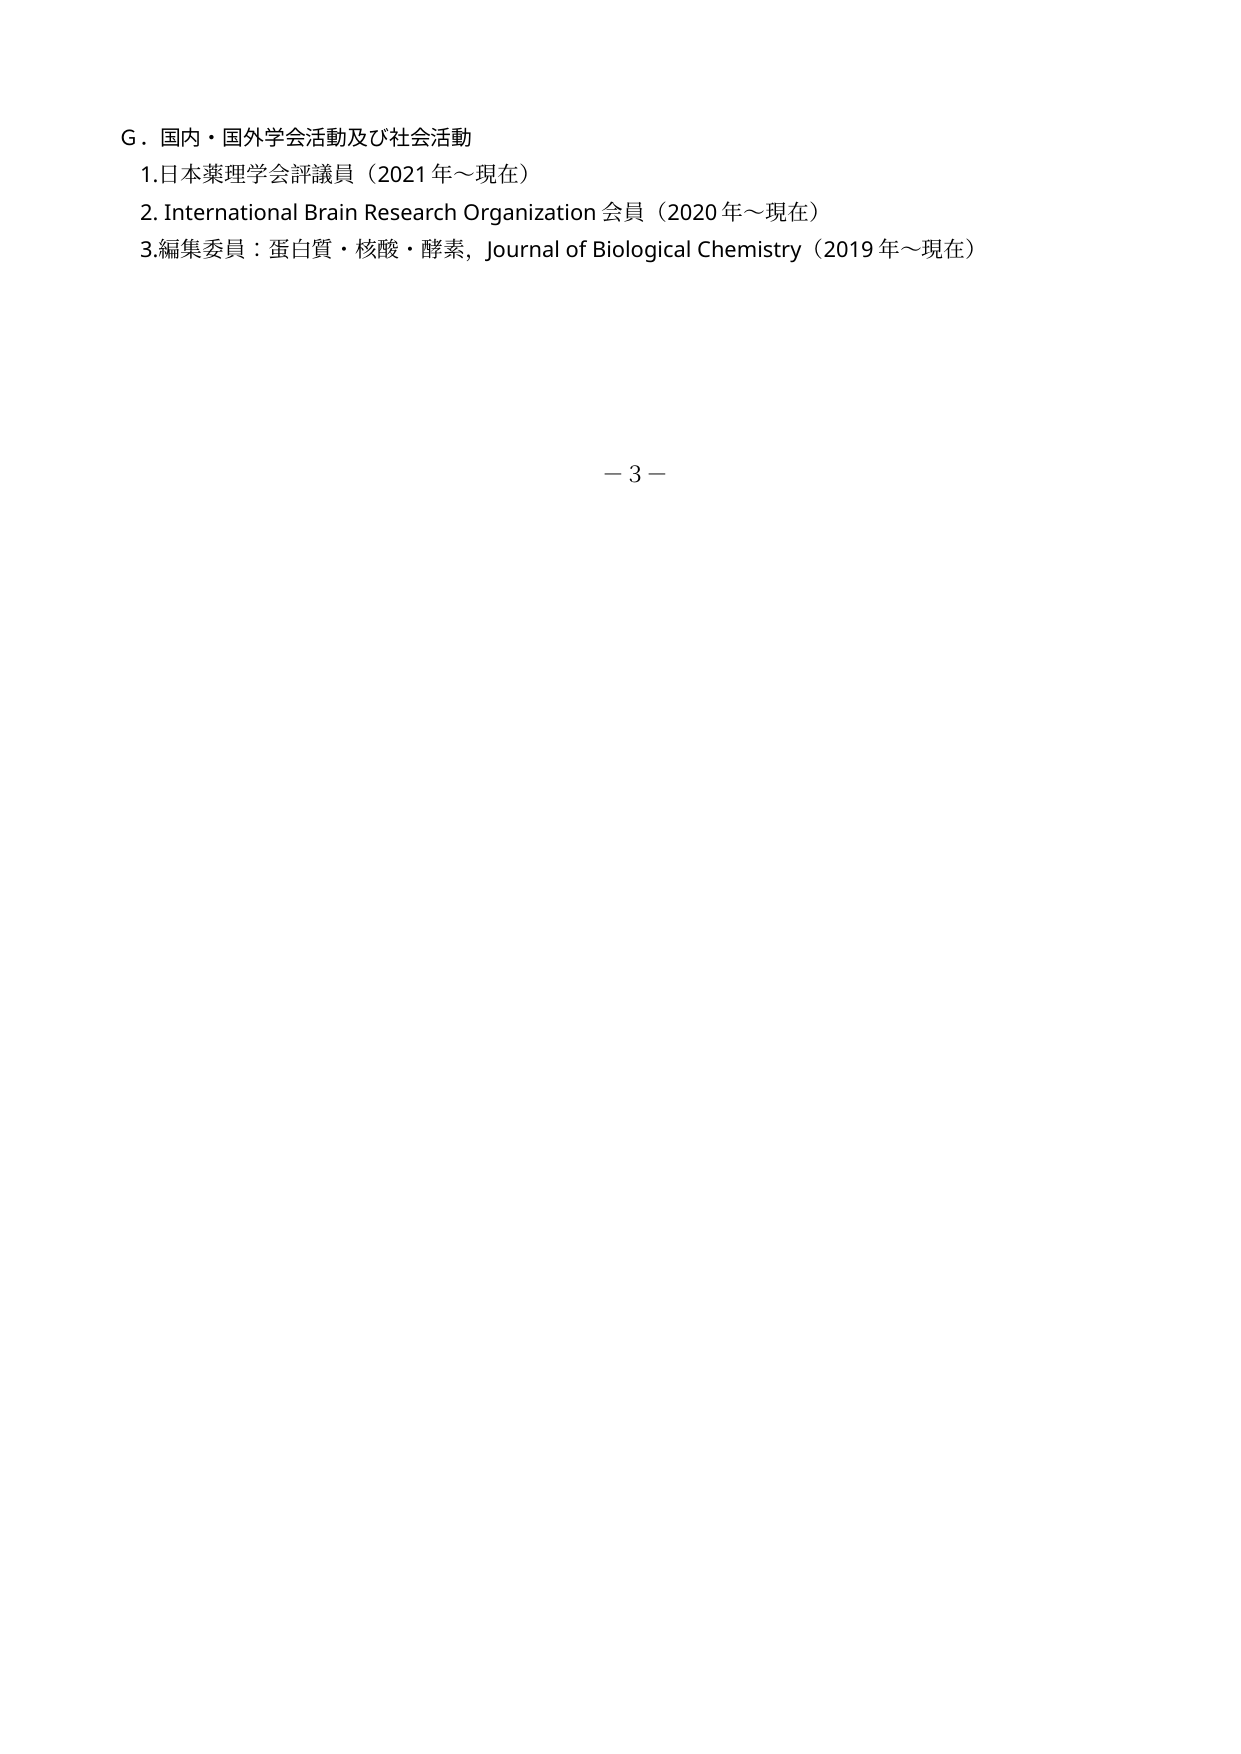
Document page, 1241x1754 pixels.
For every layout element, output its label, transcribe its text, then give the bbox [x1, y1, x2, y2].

text 1.日本薬理学会評議員（2021年～現在） [118, 154, 1152, 192]
text 2. International Brain Research Organization会員（2020年～現在） [118, 192, 1152, 229]
text －３－ [118, 454, 1152, 492]
text 3.編集委員：蛋白質・核酸・酵素，Journal of Biological Chemistry（2019年～現在） [118, 229, 1152, 267]
text Ｇ．国内・国外学会活動及び社会活動 [118, 117, 1152, 154]
